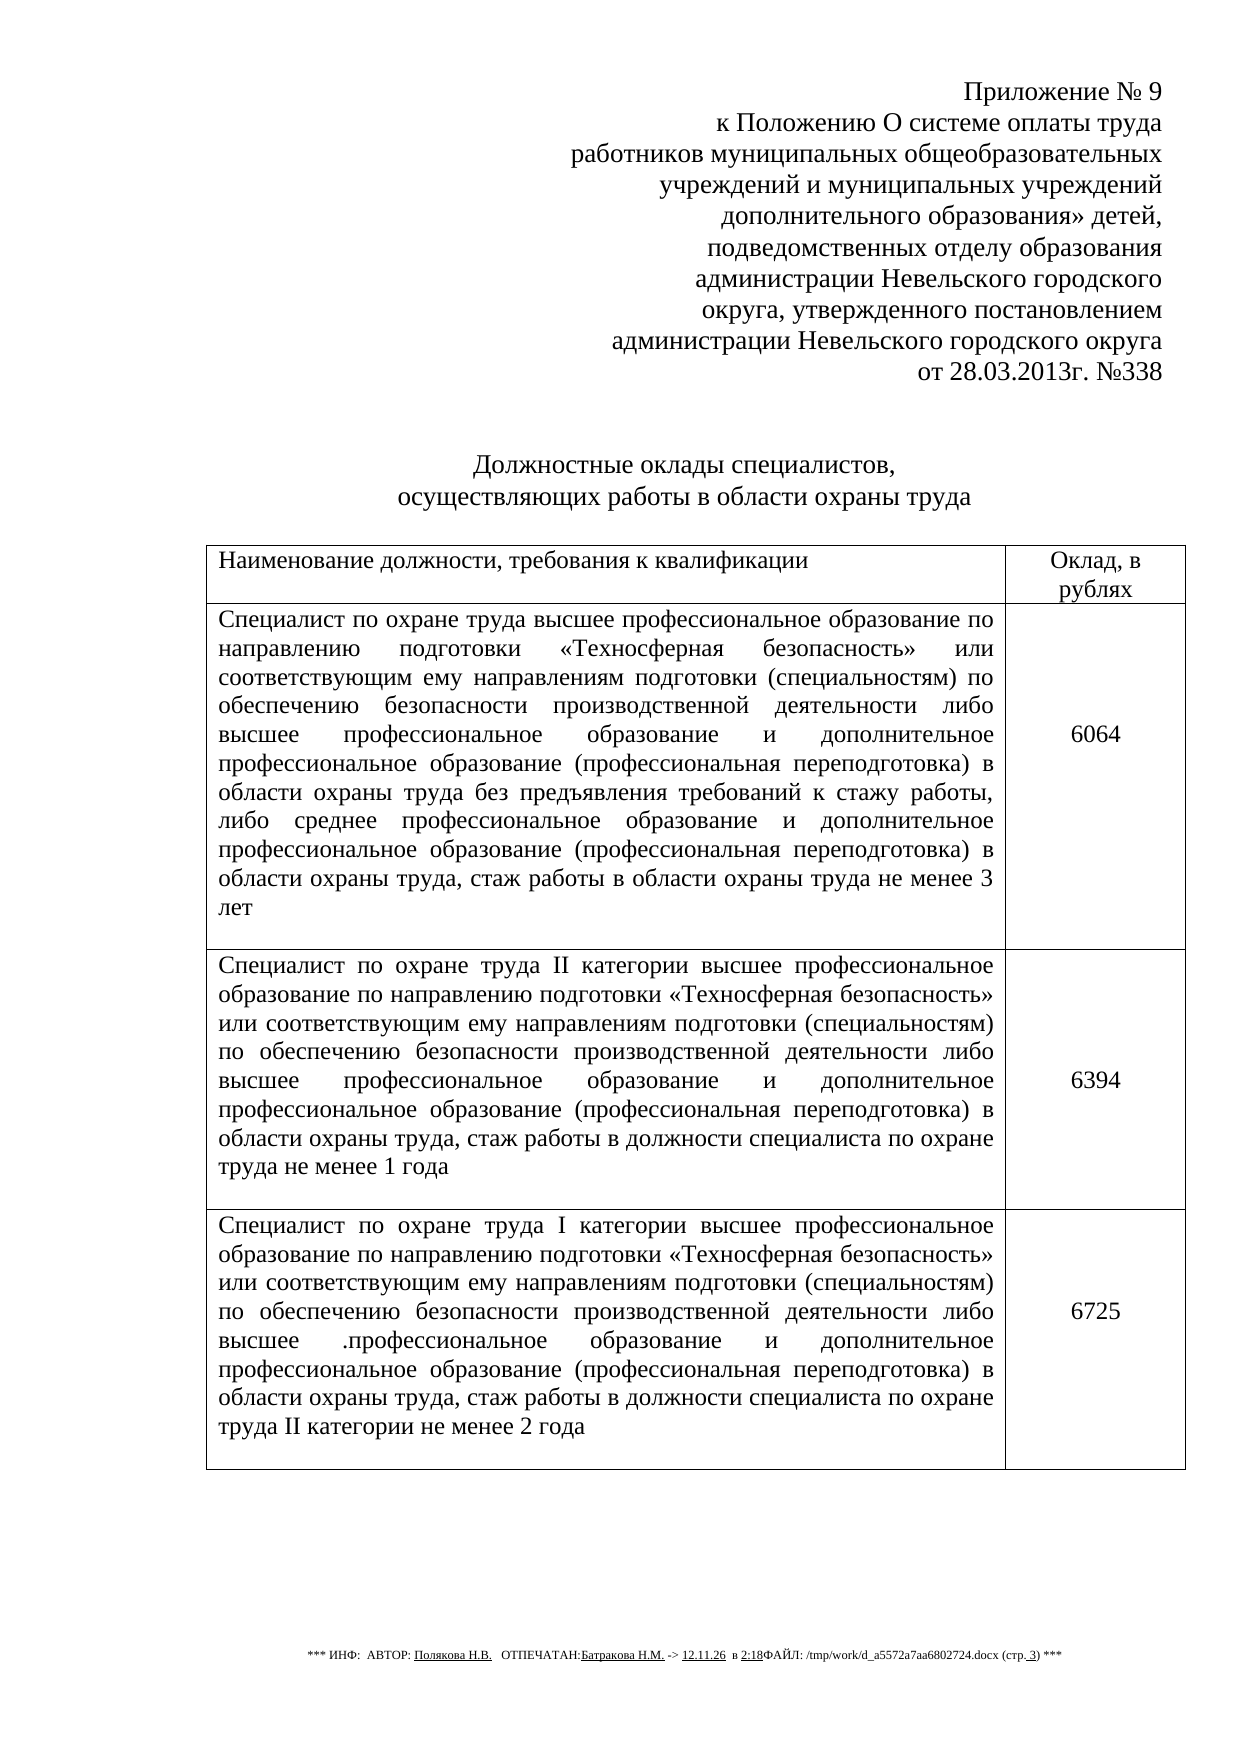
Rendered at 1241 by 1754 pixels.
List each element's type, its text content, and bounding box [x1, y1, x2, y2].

text администрации Невельского городского [206, 262, 1162, 293]
text работников муниципальных общеобразовательных [206, 137, 1162, 168]
table_cell 6725 [1006, 1210, 1185, 1469]
text Должностные оклады специалистов, [206, 449, 1162, 480]
text к Положению О системе оплаты труда [206, 106, 1162, 137]
text учреждений и муниципальных учреждений [206, 168, 1162, 199]
text округа, утвержденного постановлением [206, 293, 1162, 324]
table_header Наименование должности, требования к квалификации [207, 546, 1005, 603]
table_cell Специалист по охране труда II категории высшее профессиональное образование по направлению подготовки «Техносферная безопасность» или соответствующим ему направлениям подготовки (специальностям) по обеспечению безопасности производственной деятельности либо высшее профессиональное образование и дополнительное профессиональное образование (профессиональная переподготовка) в области охраны труда, стаж работы в должности специалиста по охране труда не менее 1 года [207, 950, 1005, 1209]
table_cell Специалист по охране труда I категории высшее профессиональное образование по направлению подготовки «Техносферная безопасность» или соответствующим ему направлениям подготовки (специальностям) по обеспечению безопасности производственной деятельности либо высшее .профессиональное образование и дополнительное профессиональное образование (профессиональная переподготовка) в области охраны труда, стаж работы в должности специалиста по охране труда II категории не менее 2 года [207, 1210, 1005, 1469]
text Приложение № 9 [206, 75, 1162, 106]
text подведомственных отделу образования [206, 231, 1162, 262]
text дополнительного образования» детей, [206, 199, 1162, 231]
table_cell 6064 [1006, 604, 1185, 949]
text осуществляющих работы в области охраны труда [206, 480, 1162, 511]
text от 28.03.2013г. №338 [206, 355, 1162, 386]
text администрации Невельского городского округа [206, 324, 1162, 355]
table_header Оклад, в рублях [1006, 546, 1185, 603]
table_cell Специалист по охране труда высшее профессиональное образование по направлению подготовки «Техносферная безопасность» или соответствующим ему направлениям подготовки (специальностям) по обеспечению безопасности производственной деятельности либо высшее профессиональное образование и дополнительное профессиональное образование (профессиональная переподготовка) в области охраны труда без предъявления требований к стажу работы, либо среднее профессиональное образование и дополнительное профессиональное образование (профессиональная переподготовка) в области охраны труда, стаж работы в области охраны труда не менее 3 лет [207, 604, 1005, 949]
table_cell 6394 [1006, 950, 1185, 1209]
